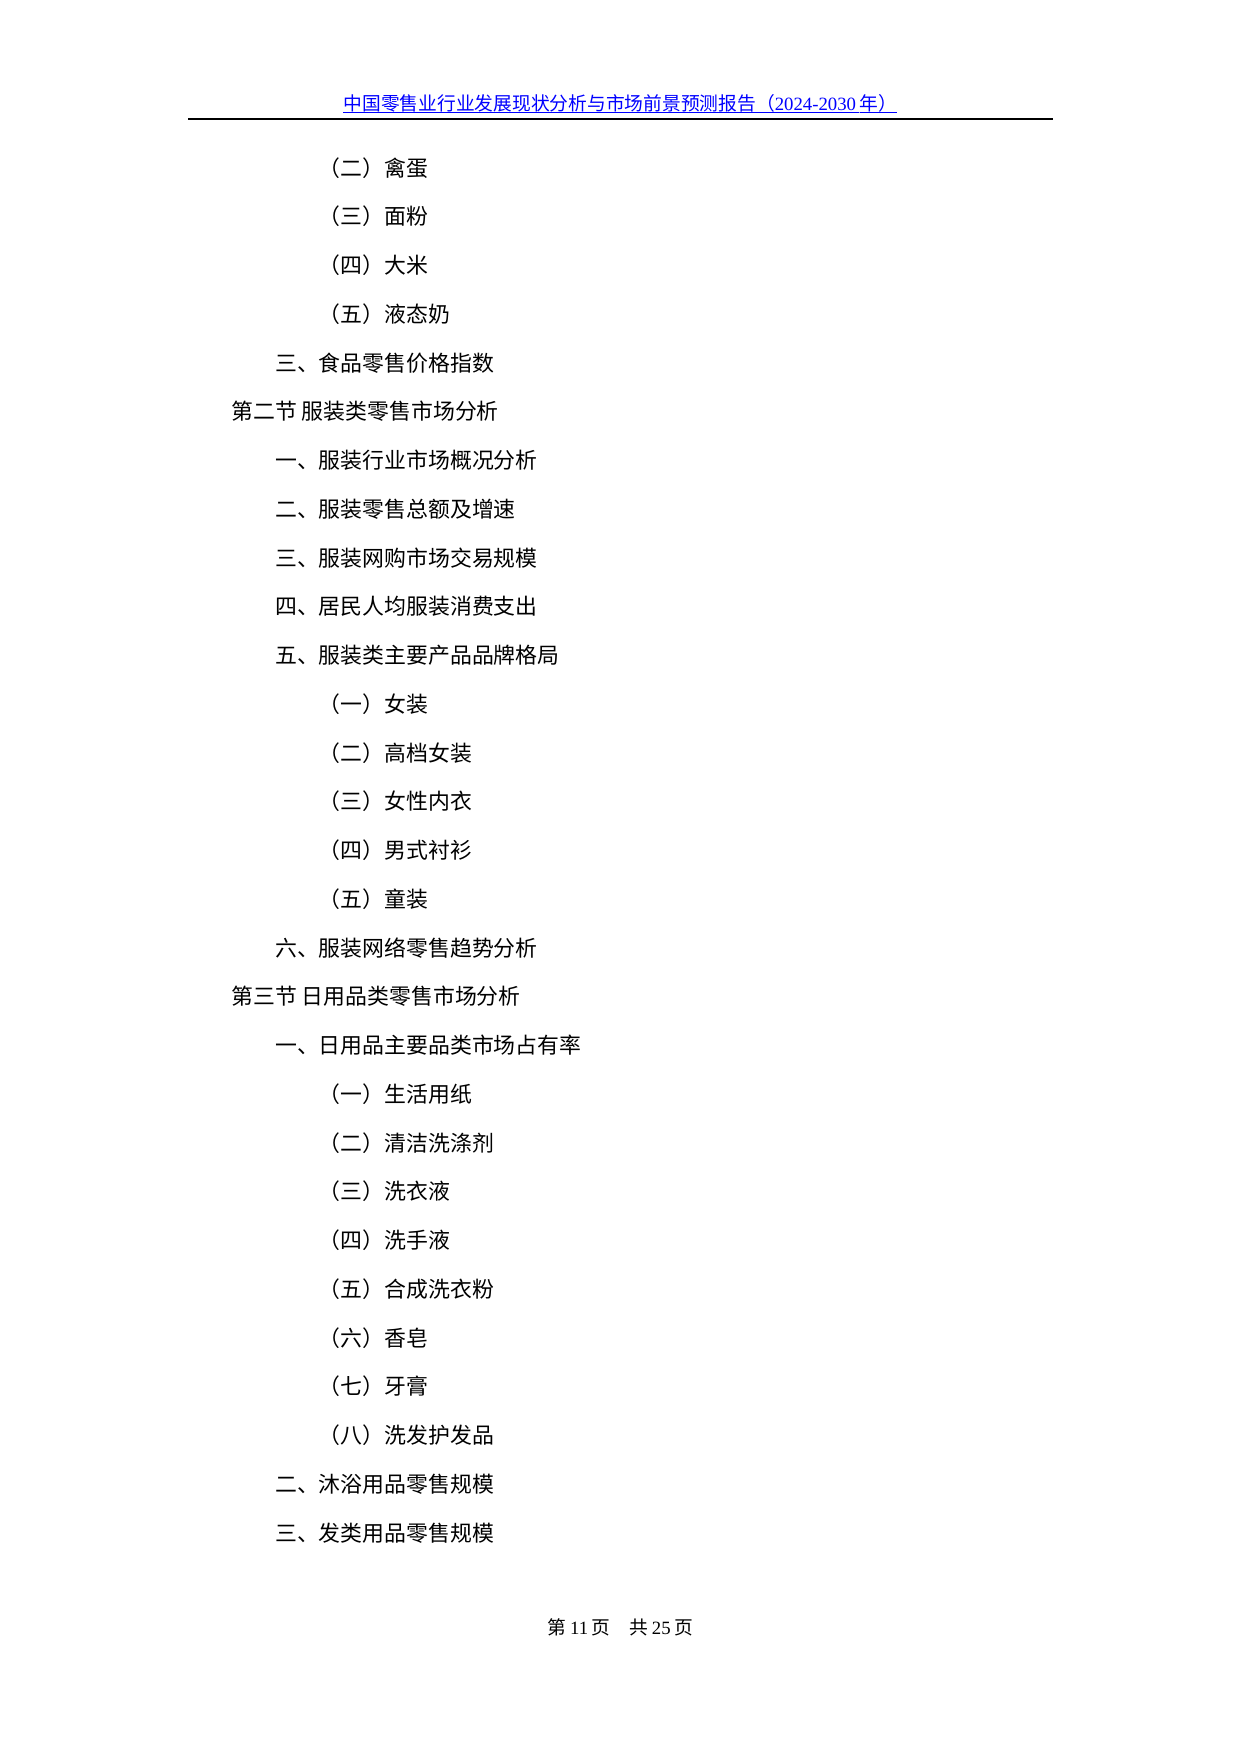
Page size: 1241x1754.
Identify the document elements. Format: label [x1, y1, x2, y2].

text [187, 150, 1053, 1548]
